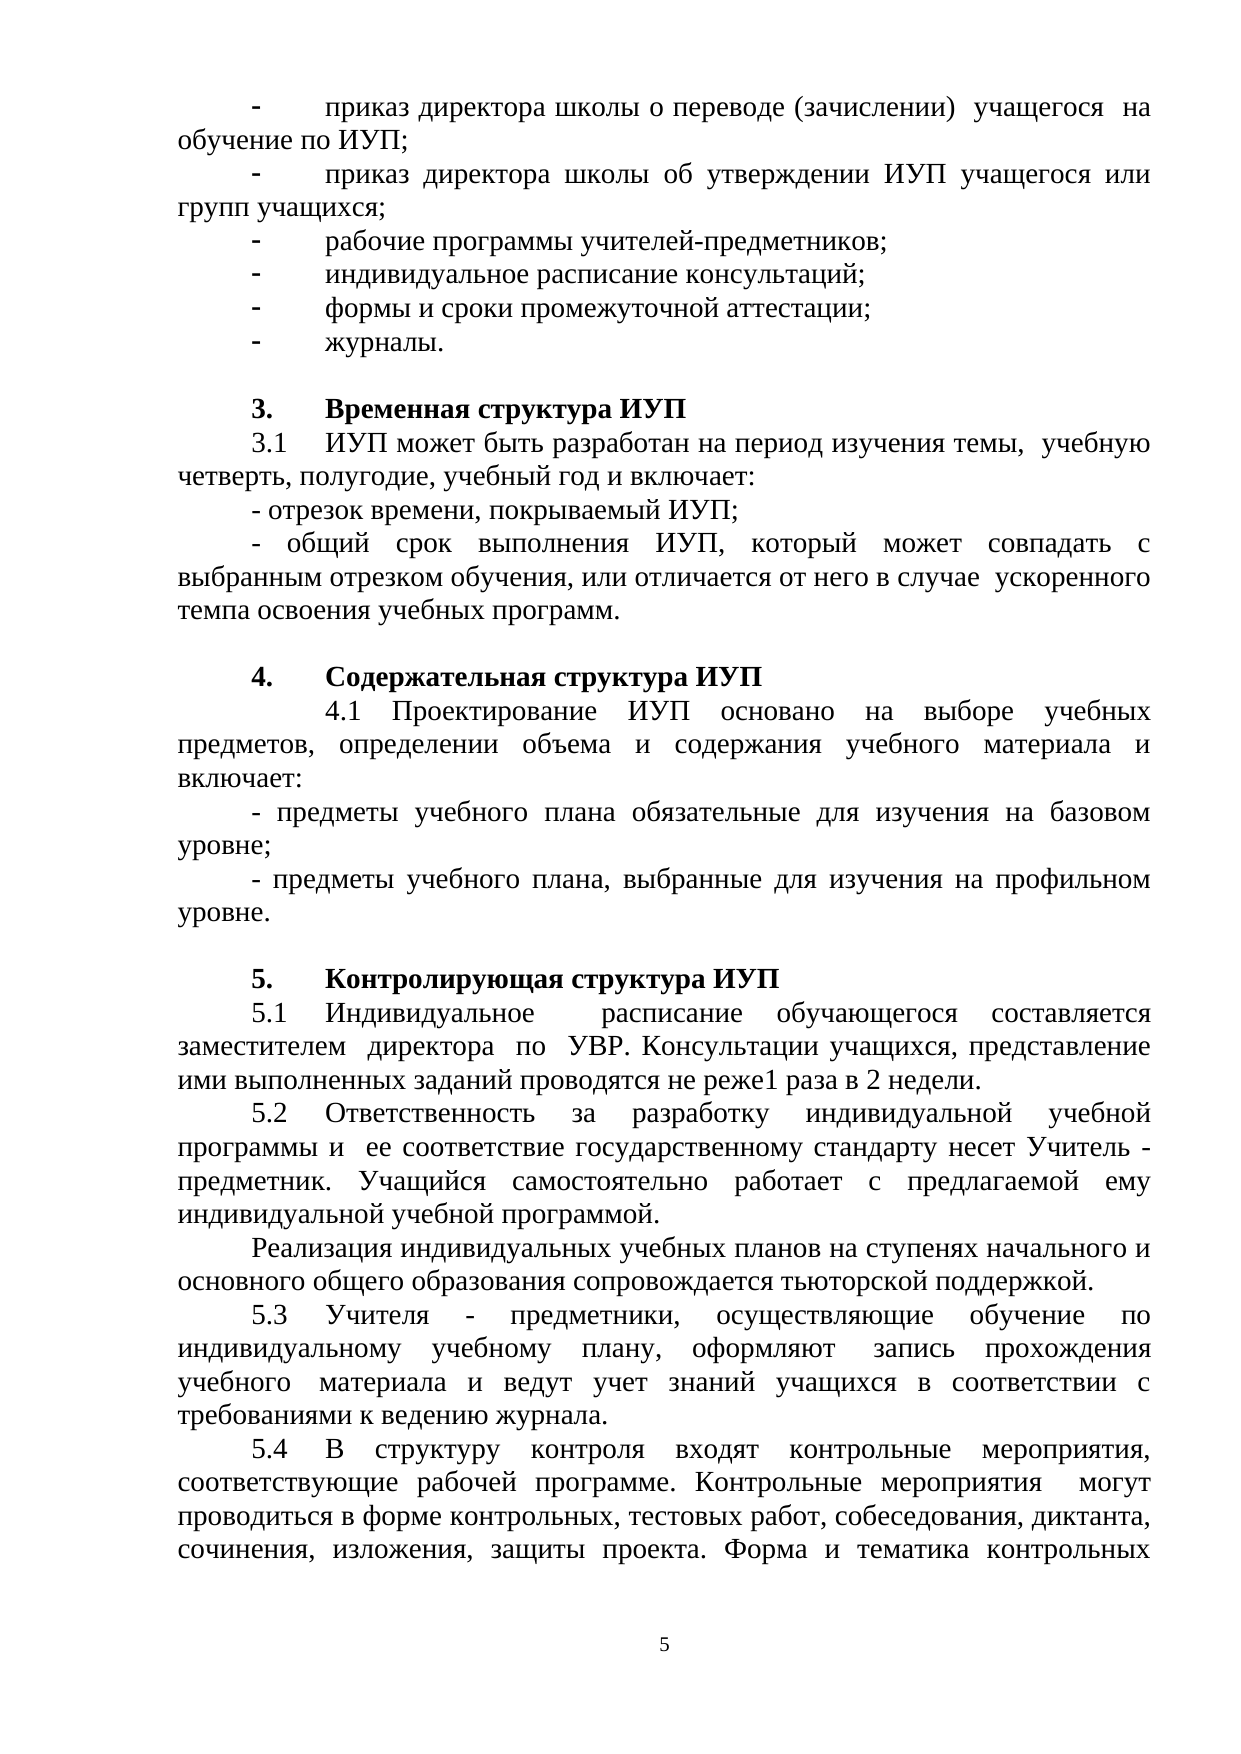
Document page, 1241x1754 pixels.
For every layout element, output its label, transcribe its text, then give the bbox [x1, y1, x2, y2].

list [177, 1431, 1152, 1565]
list приказ директора школы о переводе (зачислении) учащегося на обучение по ИУП; [177, 89, 1152, 156]
list Временная структура ИУП [177, 391, 1152, 425]
list Ответственность за разработку индивидуальной учебной программы и ее соответствие государственному стандарту несет Учитель - предметник. Учащийся самостоятельно работает с предлагаемой ему индивидуальной учебной программой. [177, 1096, 1152, 1230]
text - предметы учебного плана, выбранные для изучения на профильном уровне. [177, 861, 1152, 928]
text - общий срок выполнения ИУП, который может совпадать с выбранным отрезком обучения, или отличается от него в случае ускоренного темпа освоения учебных программ. [177, 525, 1152, 626]
list журналы. [177, 324, 1152, 358]
text Реализация индивидуальных учебных планов на ступенях начального и основного общего образования сопровождается тьюторской поддержкой. [177, 1230, 1152, 1297]
list рабочие программы учителей-предметников; [177, 223, 1152, 257]
list приказ директора школы об утверждении ИУП учащегося или групп учащихся; [177, 156, 1152, 223]
list формы и сроки промежуточной аттестации; [177, 290, 1152, 324]
list Индивидуальное расписание обучающегося составляется заместителем директора по УВР. Консультации учащихся, представление ими выполненных заданий проводятся не реже1 раза в 2 недели. [177, 995, 1152, 1096]
list Учителя - предметники, осуществляющие обучение по индивидуальному учебному плану, оформляют запись прохождения учебного материала и ведут учет знаний учащихся в соответствии с требованиями к ведению журнала. [177, 1297, 1152, 1431]
list индивидуальное расписание консультаций; [177, 257, 1152, 290]
text 4.1 Проектирование ИУП основано на выборе учебных предметов, определении объема и содержания учебного материала и включает: [177, 693, 1152, 794]
list ИУП может быть разработан на период изучения темы, учебную четверть, полугодие, учебный год и включает: [177, 425, 1152, 492]
list Содержательная структура ИУП [177, 659, 1152, 693]
text - предметы учебного плана обязательные для изучения на базовом уровне; [177, 794, 1152, 861]
text - отрезок времени, покрываемый ИУП; [177, 492, 1152, 525]
list Контролирующая структура ИУП [177, 961, 1152, 995]
